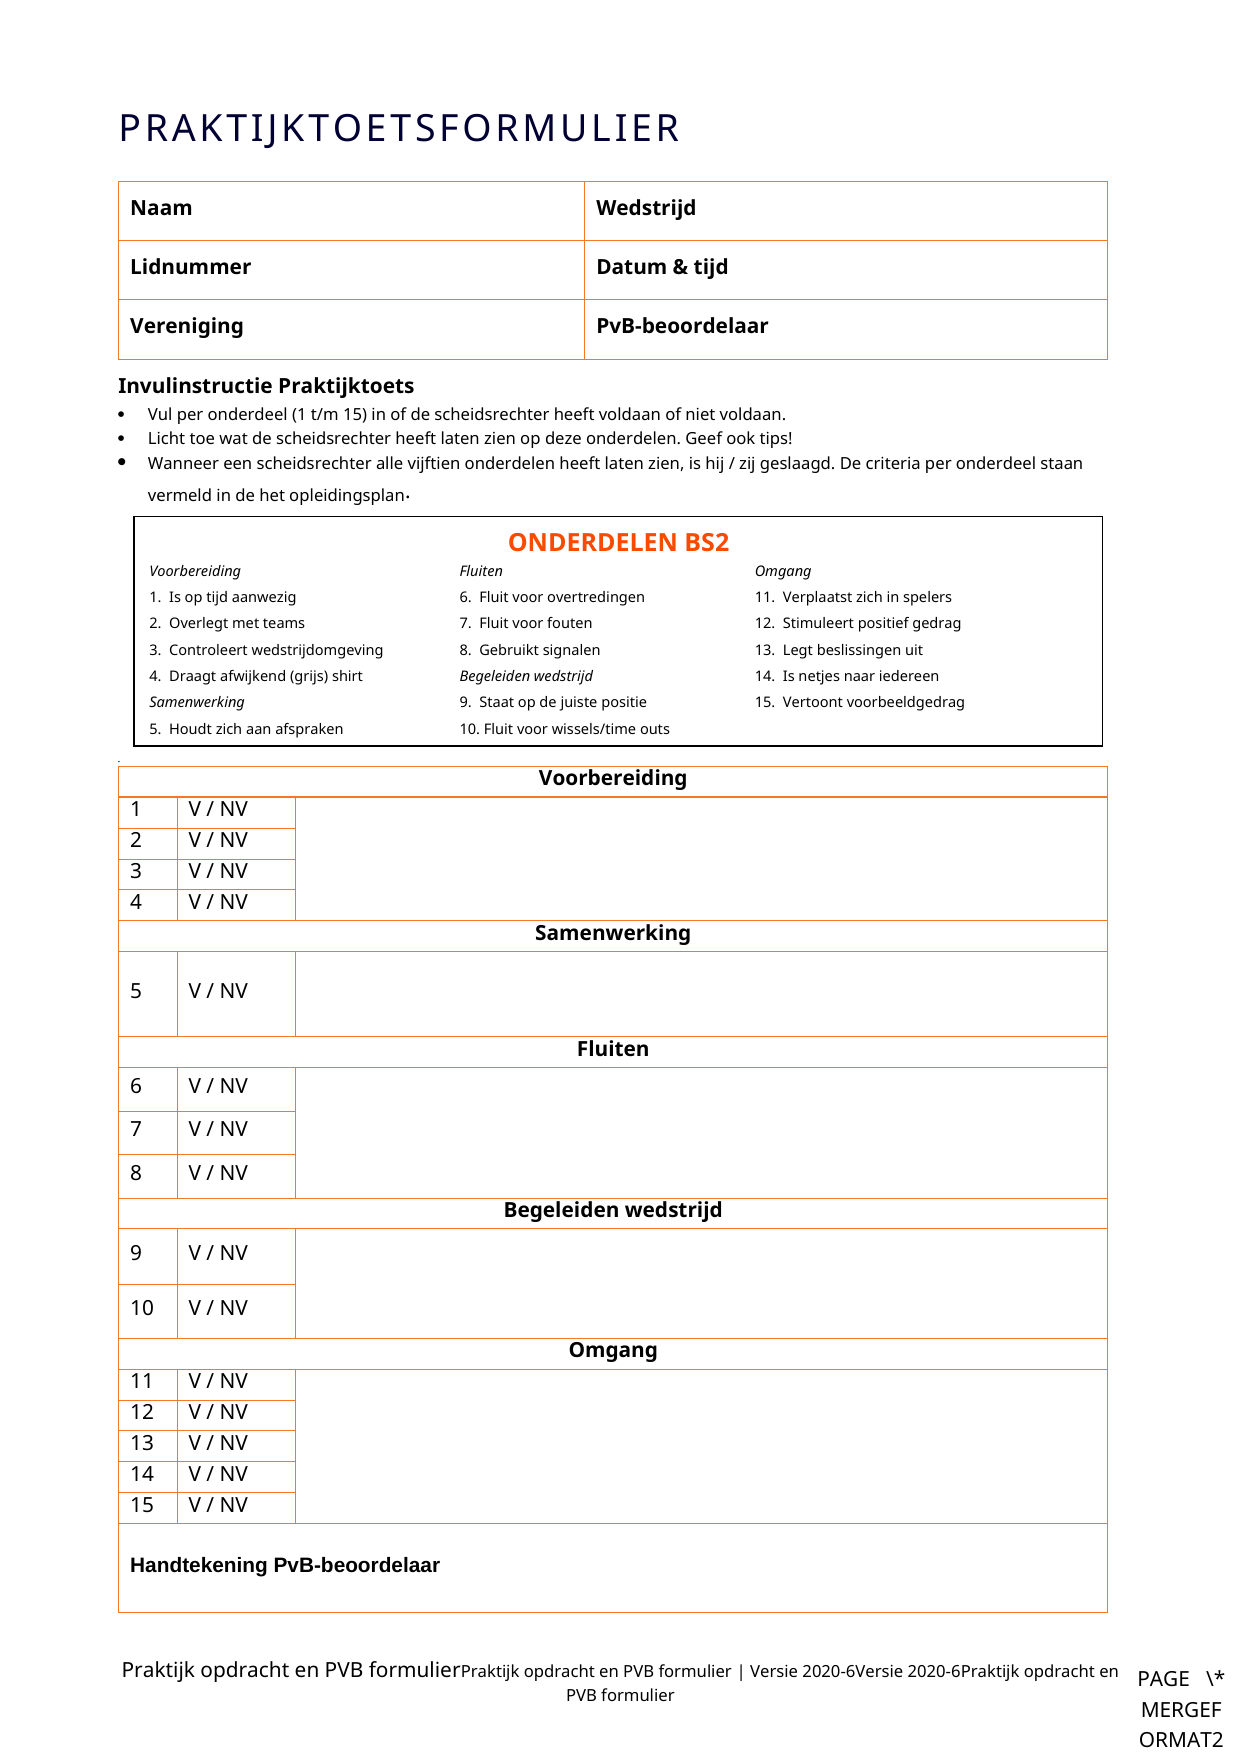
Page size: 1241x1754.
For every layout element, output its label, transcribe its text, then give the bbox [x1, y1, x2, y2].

table_cell Begeleiden wedstrijd [119, 1199, 1107, 1228]
table_cell Lidnummer [119, 241, 584, 299]
table_cell 11 [119, 1370, 177, 1399]
table_cell V / NV [178, 1285, 295, 1338]
table_cell 3 [119, 860, 177, 889]
table_cell 12 [119, 1401, 177, 1430]
table_cell Datum & tijd [585, 241, 1107, 299]
table_cell 1 [119, 798, 177, 828]
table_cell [119, 1524, 1107, 1612]
text Invulinstructie Praktijktoets [118, 372, 1122, 400]
list Wanneer een scheidsrechter alle vijftien onderdelen heeft laten zien, is hij / zij geslaagd. De criteria per onderdeel staan vermeld in de het opleidingsplan. [118, 451, 1122, 508]
table_cell 15 [119, 1493, 177, 1523]
table_cell Samenwerking [119, 921, 1107, 951]
table_cell 5 [119, 952, 177, 1036]
table_cell 2 [119, 829, 177, 858]
table_cell Omgang [119, 1339, 1107, 1369]
table_cell V / NV [178, 1493, 295, 1523]
list Licht toe wat de scheidsrechter heeft laten zien op deze onderdelen. Geef ook tips! [118, 427, 1122, 449]
table_cell 14 [119, 1462, 177, 1492]
table_cell 6 [119, 1068, 177, 1111]
table_cell V / NV [178, 860, 295, 889]
table_cell 4 [119, 890, 177, 920]
table_cell [296, 1370, 1107, 1523]
table_cell [296, 1068, 1107, 1197]
list Vul per onderdeel (1 t/m 15) in of de scheidsrechter heeft voldaan of niet voldaan. [118, 402, 1122, 425]
table_header Wedstrijd [585, 182, 1107, 240]
table_cell Fluiten [119, 1037, 1107, 1067]
table_cell V / NV [178, 1462, 295, 1492]
table_cell 8 [119, 1155, 177, 1197]
table_cell 9 [119, 1229, 177, 1283]
table_cell V / NV [178, 798, 295, 828]
table_header Naam [119, 182, 584, 240]
table_cell 13 [119, 1431, 177, 1461]
table_cell V / NV [178, 952, 295, 1036]
table_cell V / NV [178, 1068, 295, 1111]
table_cell [296, 1229, 1107, 1338]
table_cell V / NV [178, 1431, 295, 1461]
table_cell [296, 798, 1107, 920]
table_cell V / NV [178, 829, 295, 858]
table_cell [296, 952, 1107, 1036]
table_cell V / NV [178, 1229, 295, 1283]
subtitle Praktijktoetsformulier [118, 101, 1122, 152]
table_cell V / NV [178, 1401, 295, 1430]
table_cell 10 [119, 1285, 177, 1338]
table_cell Vereniging [119, 300, 584, 358]
table_cell PvB-beoordelaar [585, 300, 1107, 358]
table_cell V / NV [178, 1155, 295, 1197]
table_cell V / NV [178, 890, 295, 920]
table_cell 7 [119, 1112, 177, 1154]
table_cell V / NV [178, 1112, 295, 1154]
table_header Voorbereiding [119, 767, 1107, 796]
table_cell V / NV [178, 1370, 295, 1399]
